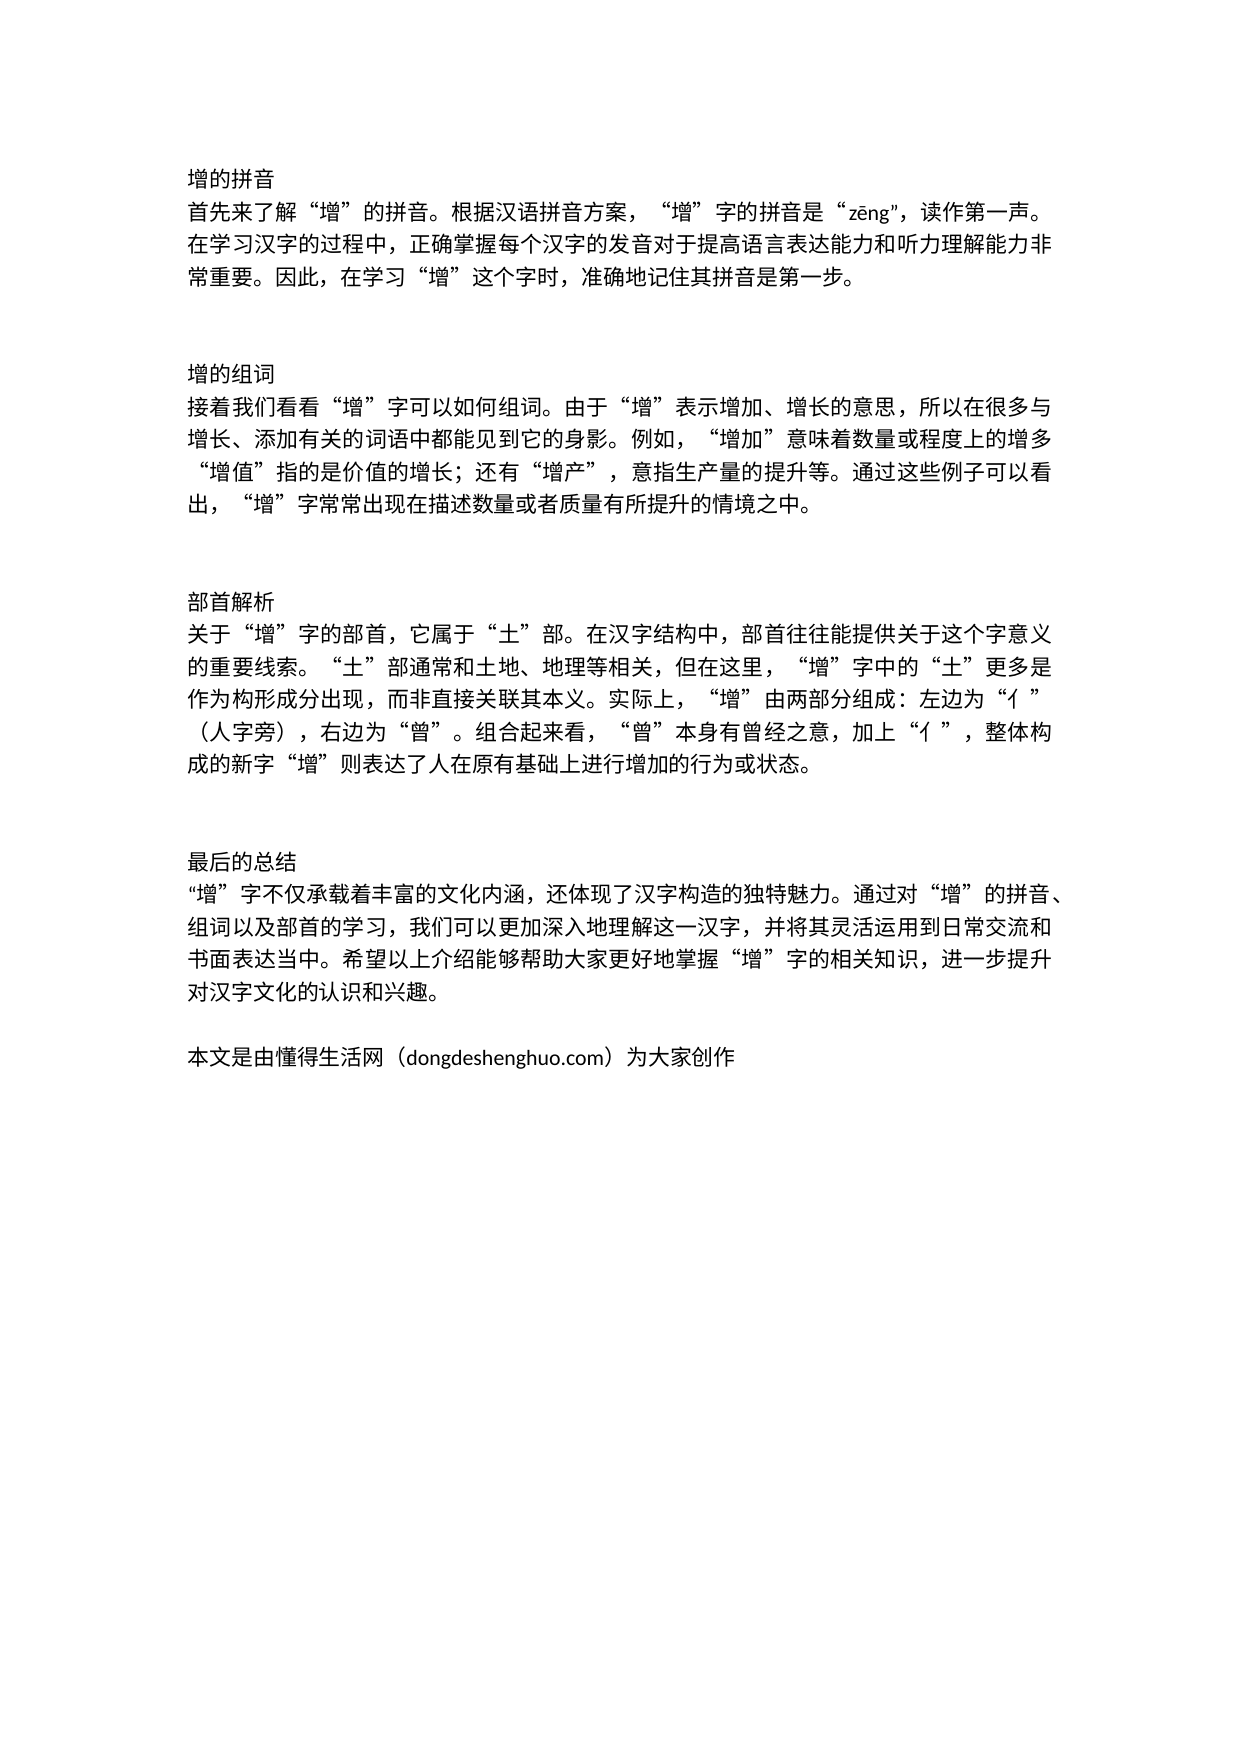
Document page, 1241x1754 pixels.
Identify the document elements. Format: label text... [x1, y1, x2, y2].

text 接着我们看看“增”字可以如何组词。由于“增”表示增加、增长的意思，所以在很多与增长、添加有关的词语中都能见到它的身影。例如，“增加”意味着数量或程度上的增多；“增值”指的是价值的增长；还有“增产”，意指生产量的提升等。通过这些例子可以看出，“增”字常常出现在描述数量或者质量有所提升的情境之中。 [187, 389, 1053, 519]
text 本文是由懂得生活网（dongdeshenghuo.com）为大家创作 [187, 1039, 1053, 1072]
text 增的拼音 [187, 162, 1053, 194]
text “增”字不仅承载着丰富的文化内涵，还体现了汉字构造的独特魅力。通过对“增”的拼音、组词以及部首的学习，我们可以更加深入地理解这一汉字，并将其灵活运用到日常交流和书面表达当中。希望以上介绍能够帮助大家更好地掌握“增”字的相关知识，进一步提升对汉字文化的认识和兴趣。 [187, 877, 1053, 1007]
text 最后的总结 [187, 844, 1053, 877]
text 部首解析 [187, 584, 1053, 617]
text 增的组词 [187, 357, 1053, 389]
text 首先来了解“增”的拼音。根据汉语拼音方案，“增”字的拼音是“zēng”，读作第一声。在学习汉字的过程中，正确掌握每个汉字的发音对于提高语言表达能力和听力理解能力非常重要。因此，在学习“增”这个字时，准确地记住其拼音是第一步。 [187, 194, 1053, 292]
text 关于“增”字的部首，它属于“土”部。在汉字结构中，部首往往能提供关于这个字意义的重要线索。“土”部通常和土地、地理等相关，但在这里，“增”字中的“土”更多是作为构形成分出现，而非直接关联其本义。实际上，“增”由两部分组成：左边为“亻”（人字旁），右边为“曾”。组合起来看，“曾”本身有曾经之意，加上“亻”，整体构成的新字“增”则表达了人在原有基础上进行增加的行为或状态。 [187, 617, 1053, 779]
